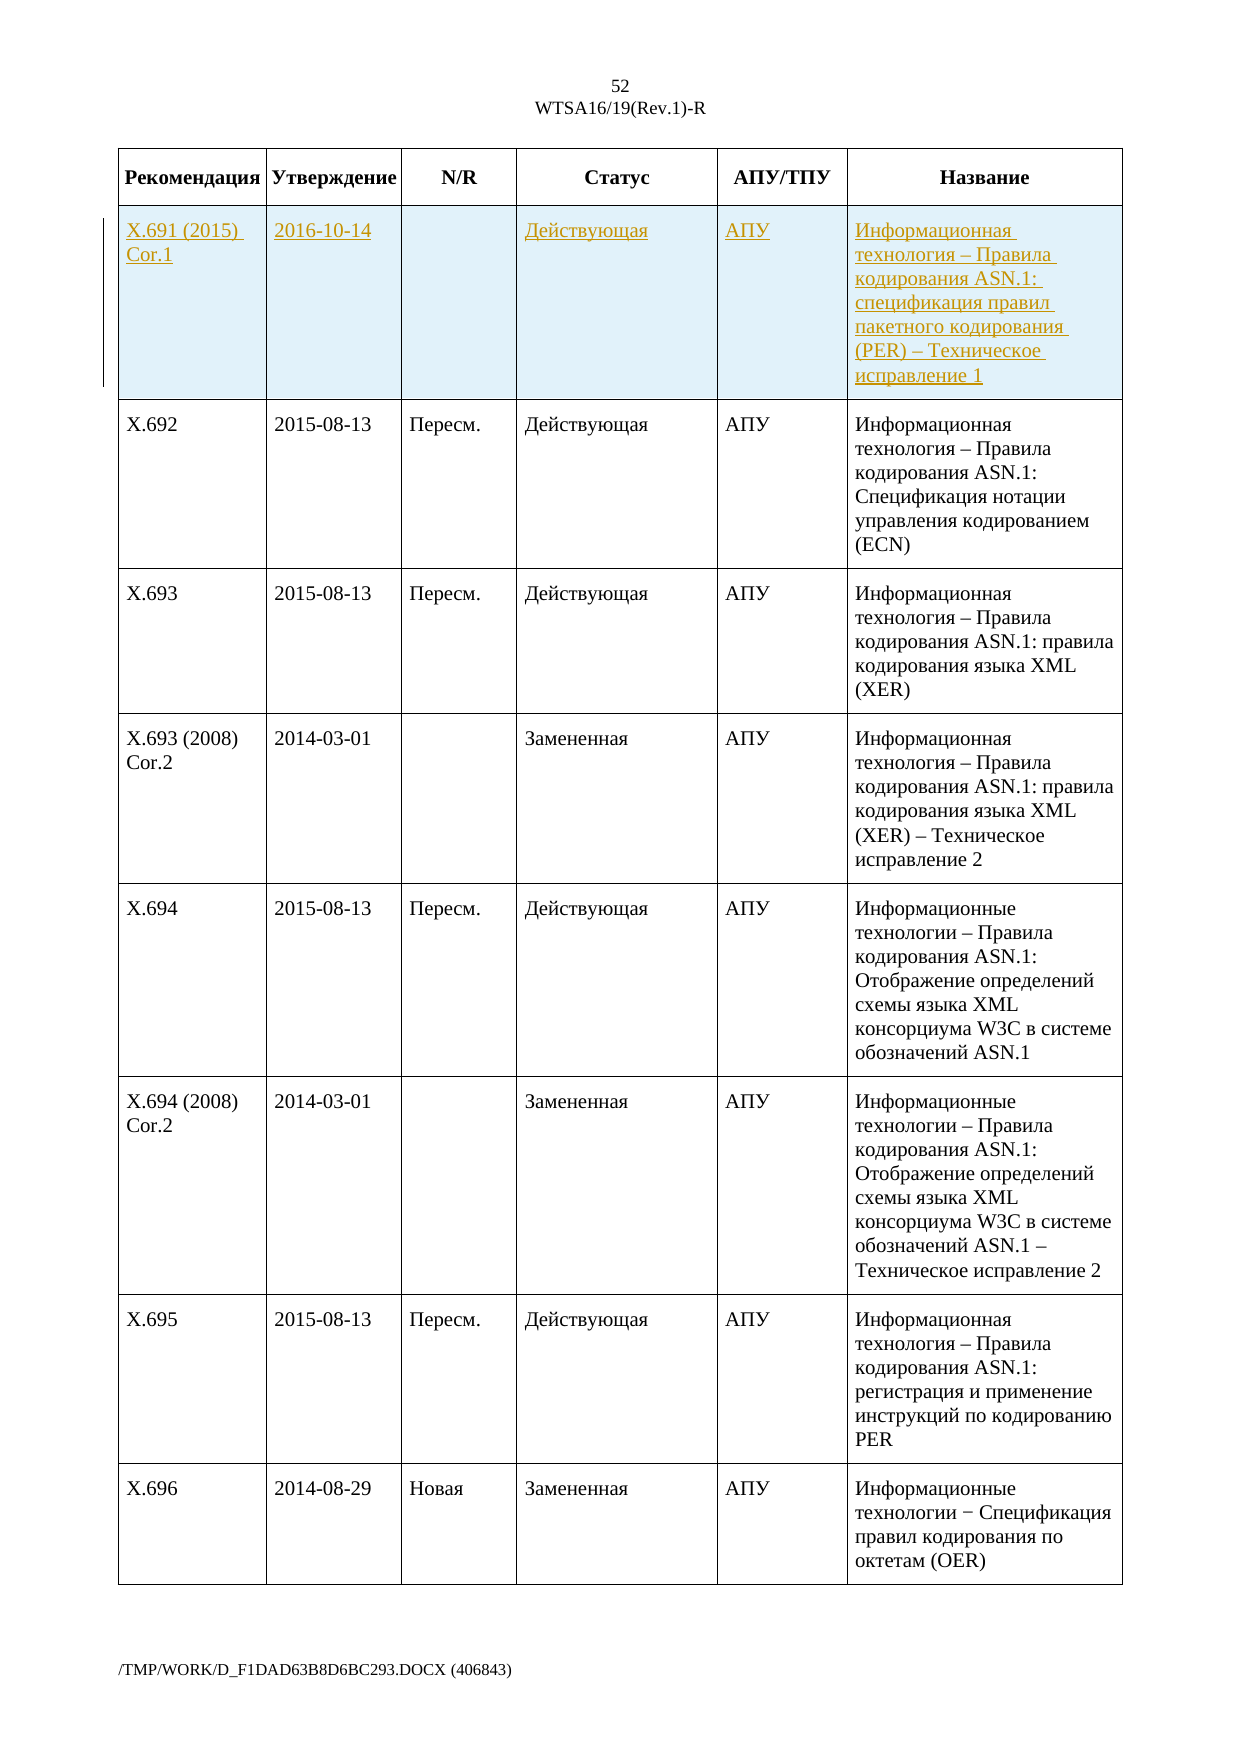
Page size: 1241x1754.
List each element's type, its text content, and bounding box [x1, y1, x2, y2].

table_cell 2014-08-29 [267, 1464, 401, 1584]
table_cell 2015-08-13 [267, 884, 401, 1076]
table_cell Информационная технология – Правила кодирования ASN.1: правила кодирования языка XML (XER) [848, 569, 1122, 713]
table_cell X.696 [119, 1464, 266, 1584]
table_cell Пересм. [402, 884, 516, 1076]
table_cell [402, 714, 516, 883]
table_cell АПУ [718, 569, 847, 713]
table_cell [848, 1464, 1122, 1584]
table_header Утверждение [267, 149, 401, 205]
table_cell 2015-08-13 [267, 400, 401, 568]
table_header АПУ/ТПУ [718, 149, 847, 205]
table_cell Действующая [517, 884, 717, 1076]
table_cell X.693 (2008) Cor.2 [119, 714, 266, 883]
table_cell X.693 [119, 569, 266, 713]
table_cell Информационные технологии – Правила кодирования ASN.1: Отображение определений схемы языка XML консорциума W3C в системе обозначений ASN.1 [848, 884, 1122, 1076]
table_cell [402, 1077, 516, 1293]
table_header N/R [402, 149, 516, 205]
table_cell Действующая [517, 569, 717, 713]
table_cell Замененная [517, 1464, 717, 1584]
table_cell X.692 [119, 400, 266, 568]
table_cell АПУ [718, 400, 847, 568]
table_cell Замененная [517, 714, 717, 883]
table_cell Пересм. [402, 1295, 516, 1463]
table_cell Новая [402, 1464, 516, 1584]
table_cell X.695 [119, 1295, 266, 1463]
table_cell 2015-08-13 [267, 1295, 401, 1463]
table_cell Замененная [517, 1077, 717, 1293]
table_cell Информационные технологии – Правила кодирования ASN.1: Отображение определений схемы языка XML консорциума W3C в системе обозначений ASN.1 – Техническое исправление 2 [848, 1077, 1122, 1293]
table_cell Действующая [517, 1295, 717, 1463]
table_cell АПУ [718, 714, 847, 883]
table_cell Пересм. [402, 400, 516, 568]
table_cell Пересм. [402, 569, 516, 713]
table_cell X.694 (2008) Cor.2 [119, 1077, 266, 1293]
table_cell 2014-03-01 [267, 714, 401, 883]
table_cell АПУ [718, 1295, 847, 1463]
table_cell Действующая [517, 400, 717, 568]
table_cell АПУ [718, 884, 847, 1076]
table_header Статус [517, 149, 717, 205]
table_cell АПУ [718, 1464, 847, 1584]
table_cell X.694 [119, 884, 266, 1076]
table_header Рекомендация [119, 149, 266, 205]
table_cell АПУ [718, 1077, 847, 1293]
table_cell 2014-03-01 [267, 1077, 401, 1293]
table_cell Информационная технология – Правила кодирования ASN.1: правила кодирования языка XML (XER) – Техническое исправление 2 [848, 714, 1122, 883]
table_cell Информационная технология – Правила кодирования ASN.1: Спецификация нотации управления кодированием (ECN) [848, 400, 1122, 568]
table_header Название [848, 149, 1122, 205]
table_cell 2015-08-13 [267, 569, 401, 713]
table_cell Информационная технология – Правила кодирования ASN.1: регистрация и применение инструкций по кодированию PER [848, 1295, 1122, 1463]
